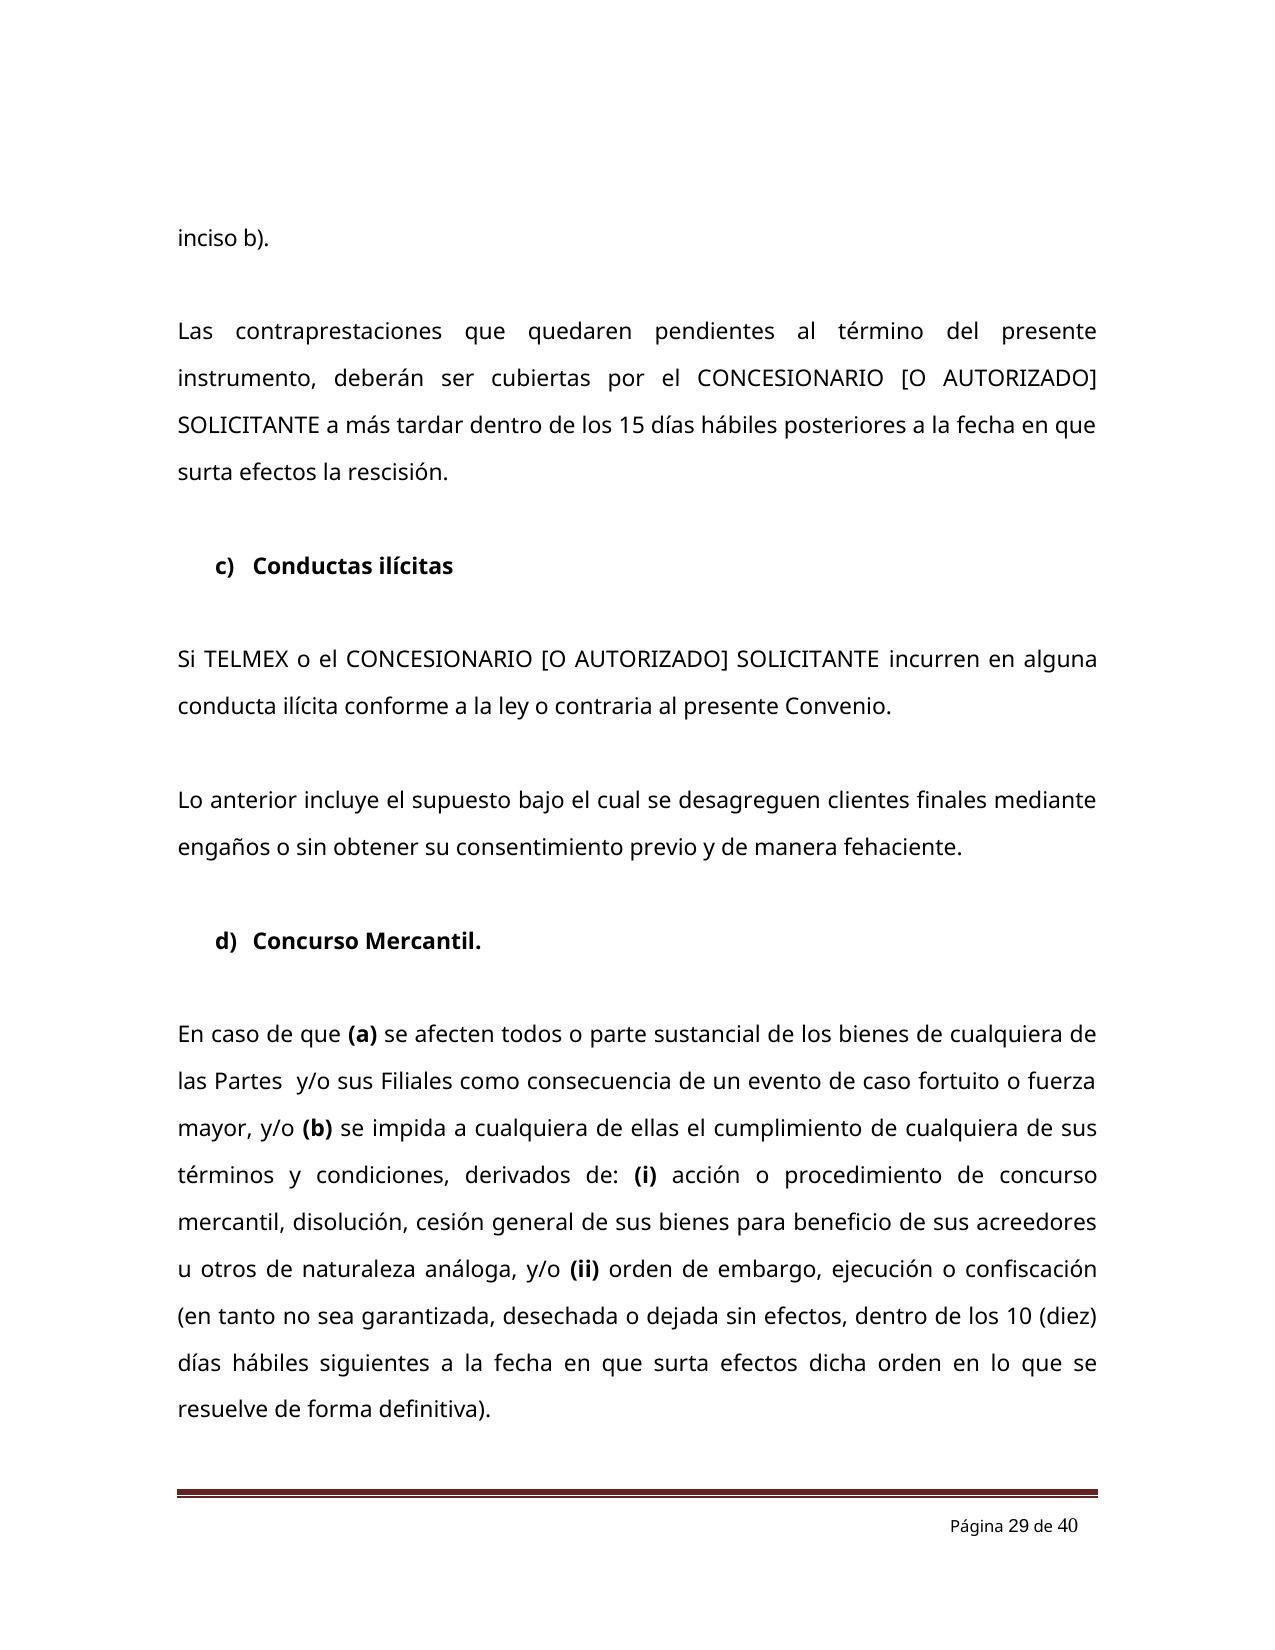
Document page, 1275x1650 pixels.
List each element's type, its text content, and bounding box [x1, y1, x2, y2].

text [177, 222, 1098, 253]
text Si TELMEX o el CONCESIONARIO [O AUTORIZADO] SOLICITANTE incurren en alguna conducta ilícita conforme a la ley o contraria al presente Convenio. [177, 643, 1098, 722]
list Concurso Mercantil. [215, 925, 1098, 956]
text Las contraprestaciones que quedaren pendientes al término del presente instrumento, deberán ser cubiertas por el CONCESIONARIO [O AUTORIZADO] SOLICITANTE a más tardar dentro de los 15 días hábiles posteriores a la fecha en que surta efectos la rescisión. [177, 315, 1098, 487]
text En caso de que (a) se afecten todos o parte sustancial de los bienes de cualquiera de las Partes y/o sus Filiales como consecuencia de un evento de caso fortuito o fuerza mayor, y/o (b) se impida a cualquiera de ellas el cumplimiento de cualquiera de sus términos y condiciones, derivados de: (i) acción o procedimiento de concurso mercantil, disolución, cesión general de sus bienes para beneficio de sus acreedores u otros de naturaleza análoga, y/o (ii) orden de embargo, ejecución o confiscación (en tanto no sea garantizada, desechada o dejada sin efectos, dentro de los 10 (diez) días hábiles siguientes a la fecha en que surta efectos dicha orden en lo que se resuelve de forma definitiva). [177, 1018, 1098, 1425]
text Lo anterior incluye el supuesto bajo el cual se desagreguen clientes finales mediante engaños o sin obtener su consentimiento previo y de manera fehaciente. [177, 784, 1098, 862]
list Conductas ilícitas [215, 550, 1098, 581]
